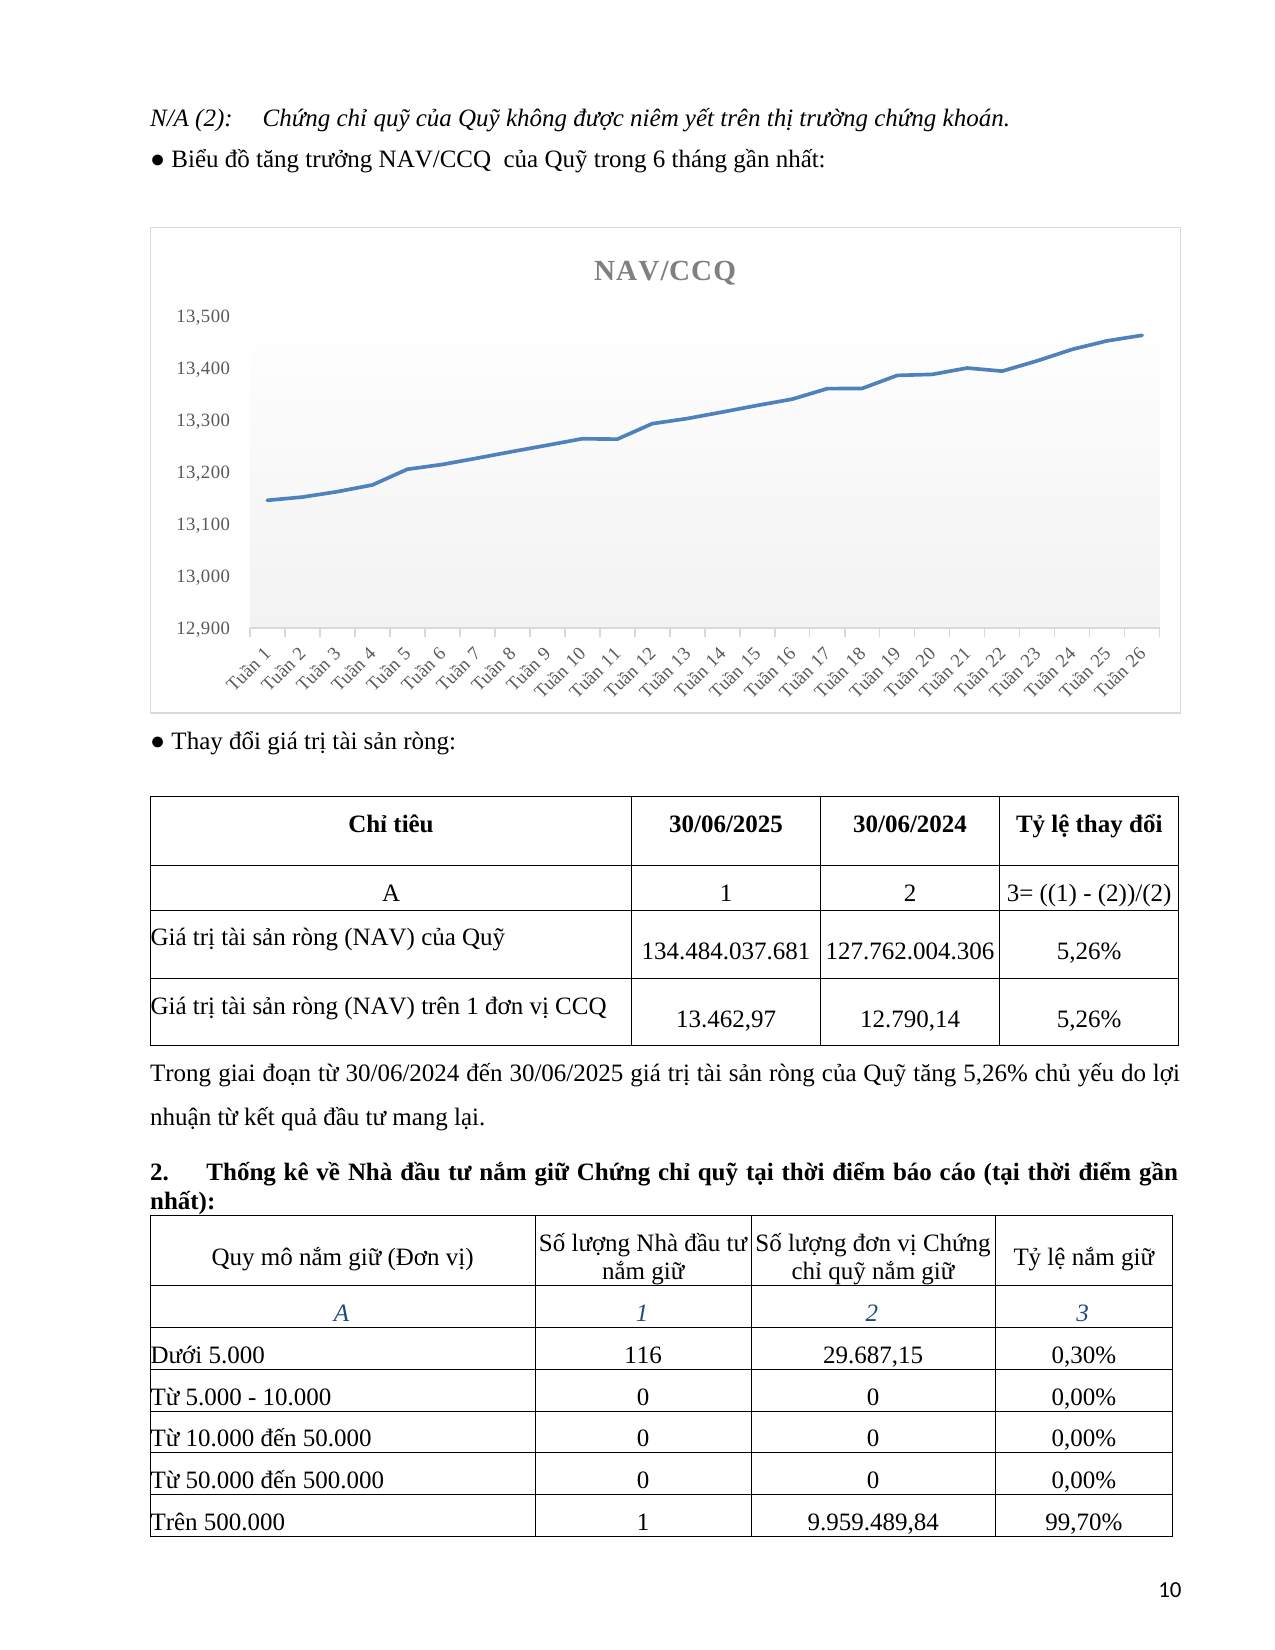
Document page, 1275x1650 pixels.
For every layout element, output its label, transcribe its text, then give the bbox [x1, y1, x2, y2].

table_cell 0,00% [996, 1412, 1172, 1452]
table_cell 0,00% [996, 1453, 1172, 1494]
table_cell 0 [536, 1370, 751, 1411]
table_cell 134.484.037.681 [632, 911, 820, 978]
table_header Tỷ lệ thay đổi [1000, 797, 1178, 865]
table_cell Từ 10.000 đến 50.000 [151, 1412, 535, 1452]
table_cell 0,00% [996, 1370, 1172, 1411]
table_header Tỷ lệ nắm giữ [996, 1216, 1172, 1285]
table_cell Giá trị tài sản ròng (NAV) trên 1 đơn vị CCQ [151, 979, 631, 1045]
table_cell 0 [752, 1412, 995, 1452]
table_header Số lượng đơn vị Chứng chỉ quỹ nắm giữ [752, 1216, 995, 1285]
table_header Chỉ tiêu [151, 797, 631, 865]
table_cell Dưới 5.000 [151, 1328, 535, 1369]
table_header 30/06/2025 [632, 797, 820, 865]
table_cell 5,26% [1000, 979, 1178, 1045]
text Trong giai đoạn từ 30/06/2024 đến 30/06/2025 giá trị tài sản ròng của Quỹ tăng 5,26% chủ yếu do lợi nhuận từ kết quả đầu tư mang lại. [150, 1058, 1181, 1130]
table_cell 0 [752, 1370, 995, 1411]
text ● Biểu đồ tăng trưởng NAV/CCQ của Quỹ trong 6 tháng gần nhất: [150, 144, 1181, 173]
table_cell 0,30% [996, 1328, 1172, 1369]
table_cell 3 [996, 1286, 1172, 1327]
table_cell 1 [632, 866, 820, 909]
table_cell A [151, 866, 631, 909]
table_header 30/06/2024 [821, 797, 999, 865]
table_cell Giá trị tài sản ròng (NAV) của Quỹ [151, 911, 631, 978]
table_cell 12.790,14 [821, 979, 999, 1045]
text N/A (2): Chứng chỉ quỹ của Quỹ không được niêm yết trên thị trường chứng khoán. [150, 103, 1181, 132]
table_cell Từ 50.000 đến 500.000 [151, 1453, 535, 1494]
table_cell 29.687,15 [752, 1328, 995, 1369]
table_cell 127.762.004.306 [821, 911, 999, 978]
table_cell 13.462,97 [632, 979, 820, 1045]
text ● Thay đổi giá trị tài sản ròng: [150, 726, 1181, 755]
table_cell 0 [536, 1412, 751, 1452]
table_cell 5,26% [1000, 911, 1178, 978]
table_cell 0 [536, 1453, 751, 1494]
table_cell 2 [821, 866, 999, 909]
table_cell Trên 500.000 [151, 1495, 535, 1536]
table_cell 9.959.489,84 [752, 1495, 995, 1536]
table_cell 1 [536, 1286, 751, 1327]
list Thống kê về Nhà đầu tư nắm giữ Chứng chỉ quỹ tại thời điểm báo cáo (tại thời điểm gần nhất): [150, 1157, 1181, 1215]
table_header Số lượng Nhà đầu tư nắm giữ [536, 1216, 751, 1285]
table_cell 1 [536, 1495, 751, 1536]
table_header Quy mô nắm giữ (Đơn vị) [151, 1216, 535, 1285]
table_cell 3= ((1) - (2))/(2) [1000, 866, 1178, 909]
table_cell 116 [536, 1328, 751, 1369]
table_cell 99,70% [996, 1495, 1172, 1536]
table_cell 2 [752, 1286, 995, 1327]
table_cell 0 [752, 1453, 995, 1494]
table_cell Từ 5.000 - 10.000 [151, 1370, 535, 1411]
table_cell A [151, 1286, 535, 1327]
